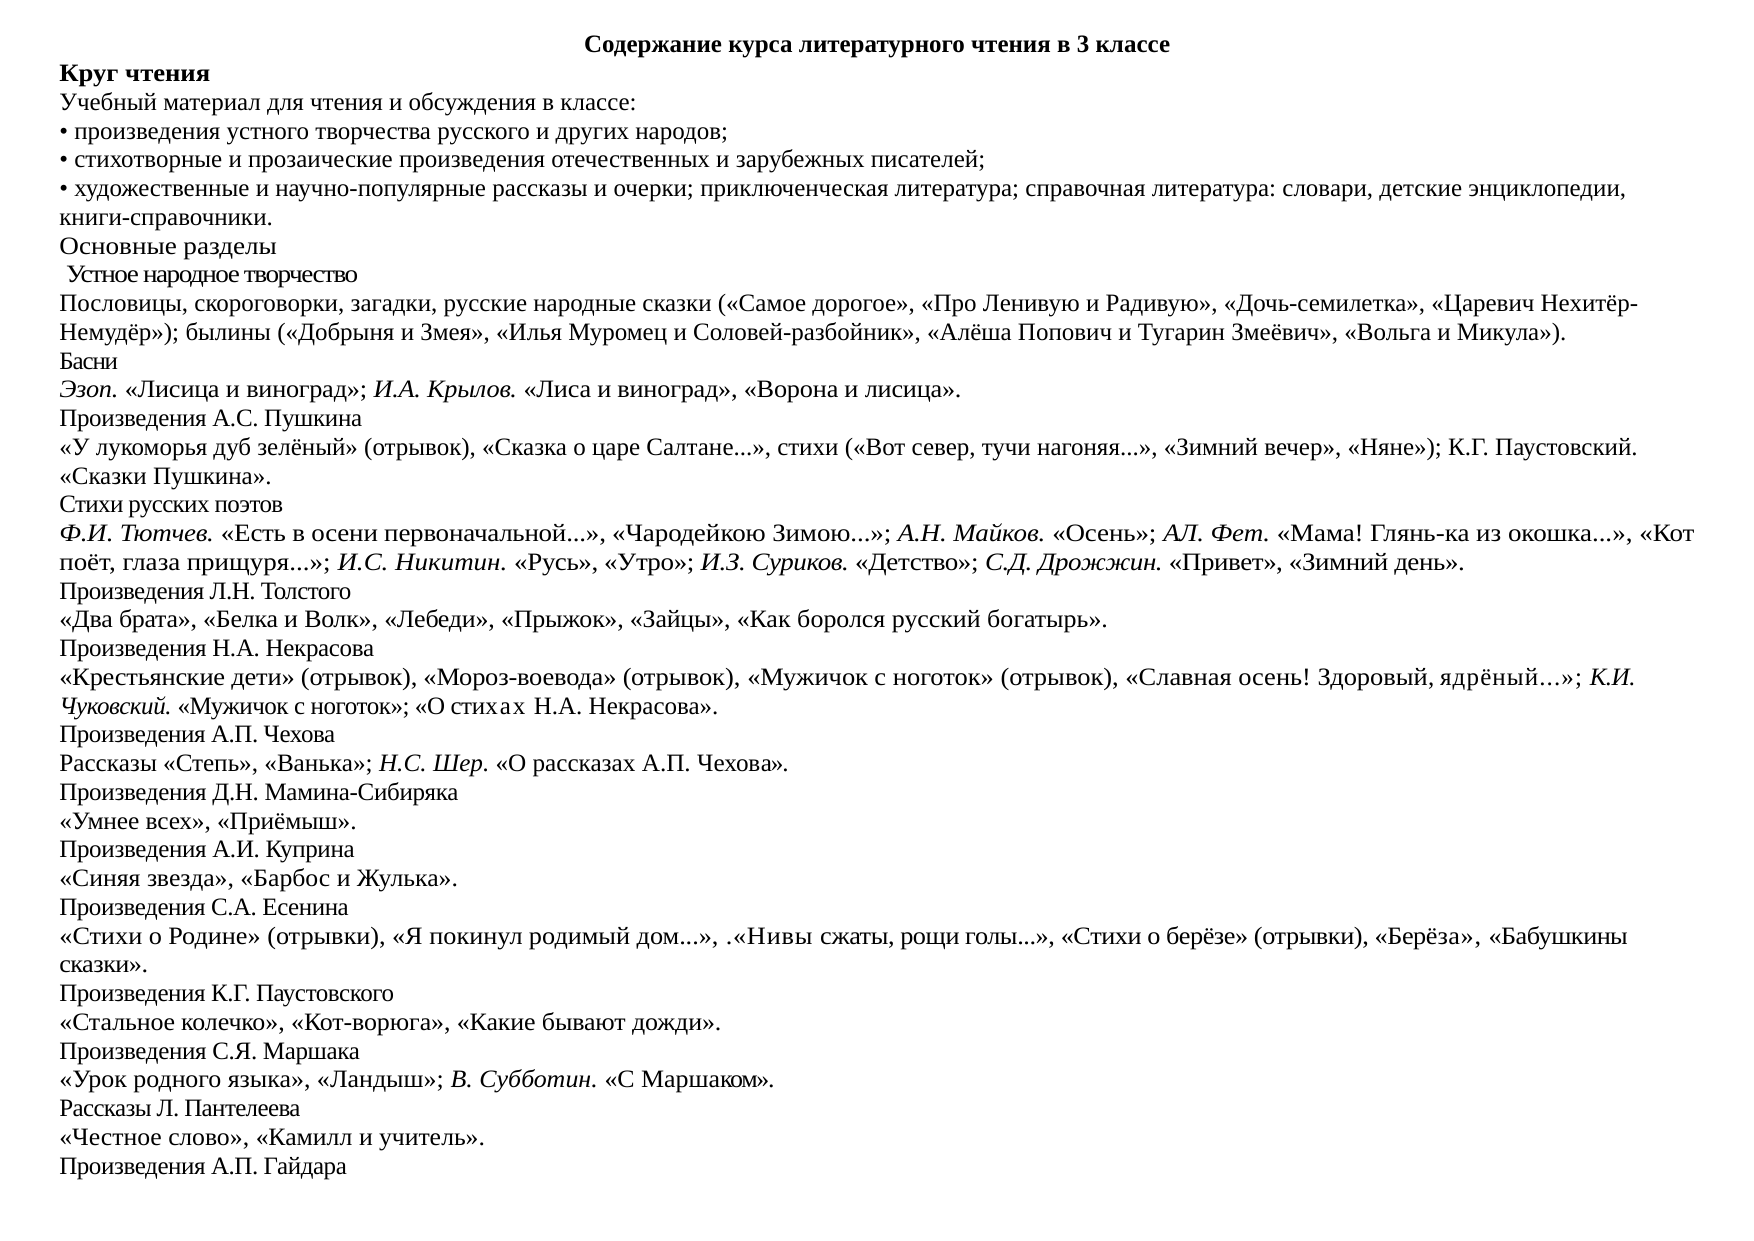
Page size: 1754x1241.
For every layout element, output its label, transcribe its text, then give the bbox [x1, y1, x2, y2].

text Произведения А.С. Пушкина [59, 403, 1695, 432]
text Произведения Н.А. Некрасова [59, 633, 1695, 662]
text Произведения К.Г. Паустовского [59, 978, 1695, 1007]
text Круг чтения [59, 58, 1695, 87]
text «Умнее всех», «Приёмыш». [59, 806, 1695, 834]
text Учебный материал для чтения и обсуждения в классе: [59, 87, 1695, 116]
text «Синяя звезда», «Барбос и Жулька». [59, 863, 1695, 892]
text Эзоп. «Лисица и виноград»; И.А. Крылов. «Лиса и виноград», «Ворона и лисица». [59, 374, 1695, 403]
text • стихотворные и прозаические произведения отечественных и зарубежных писателей; [59, 144, 1695, 173]
text Содержание курса литературного чтения в 3 классе [59, 29, 1695, 58]
text • художественные и научно-популярные рассказы и очерки; приключенческая литература; справочная литература: словари, детские энциклопедии, книги-справочники. [59, 173, 1695, 231]
text Произведения А.И. Куприна [59, 834, 1695, 863]
text Пословицы, скороговорки, загадки, русские народные сказки («Самое дорогое», «Про Ленивую и Радивую», «Дочь-семилетка», «Царевич Нехитёр-Немудёр»); былины («Добрыня и Змея», «Илья Муромец и Соловей-разбойник», «Алёша Попович и Тугарин Змеёвич», «Вольга и Микула»). [59, 288, 1695, 346]
text Произведения С.А. Есенина [59, 892, 1695, 921]
text Произведения С.Я. Маршака [59, 1036, 1695, 1064]
text «Крестьянские дети» (отрывок), «Мороз-воевода» (отрывок), «Мужичок с ноготок» (отрывок), «Славная осень! Здоровый, ядрёный...»; К.И. Чуковский. «Мужичок с ноготок»; «О стихах Н.А. Некрасова». [59, 662, 1695, 719]
text Устное народное творчество [59, 259, 1695, 288]
text Основные разделы [59, 231, 1695, 259]
text Произведения Д.Н. Мамина-Сибиряка [59, 777, 1695, 806]
text Произведения Л.Н. Толстого [59, 576, 1695, 604]
text «У лукоморья дуб зелёный» (отрывок), «Сказка о царе Салтане...», стихи («Вот север, тучи нагоняя...», «Зимний вечер», «Няне»); К.Г. Паустовский. «Сказки Пушкина». [59, 432, 1695, 489]
text «Честное слово», «Камилл и учитель». [59, 1122, 1695, 1151]
text Произведения А.П. Гайдара [59, 1151, 1695, 1179]
text Ф.И. Тютчев. «Есть в осени первоначальной...», «Чародейкою Зимою...»; А.Н. Майков. «Осень»; АЛ. Фет. «Мама! Глянь-ка из окошка...», «Кот поёт, глаза прищуря...»; И.С. Никитин. «Русь», «Утро»; И.З. Суриков. «Детство»; С.Д. Дрожжин. «Привет», «Зимний день». [59, 518, 1695, 576]
text Рассказы Л. Пантелеева [59, 1093, 1695, 1122]
text «Стихи о Родине» (отрывки), «Я покинул родимый дом...», .«Нивы сжаты, рощи голы...», «Стихи о берёзе» (отрывки), «Берёза», «Бабушкины сказки». [59, 921, 1695, 978]
text Стихи русских поэтов [59, 489, 1695, 518]
text Произведения А.П. Чехова [59, 719, 1695, 748]
text • произведения устного творчества русского и других народов; [59, 116, 1695, 144]
text Басни [59, 346, 1695, 374]
text «Два брата», «Белка и Волк», «Лебеди», «Прыжок», «Зайцы», «Как боролся русский богатырь». [59, 604, 1695, 633]
text «Стальное колечко», «Кот-ворюга», «Какие бывают дожди». [59, 1007, 1695, 1036]
text Рассказы «Степь», «Ванька»; Н.С. Шер. «О рассказах А.П. Чехова». [59, 748, 1695, 777]
text «Урок родного языка», «Ландыш»; В. Субботин. «С Маршаком». [59, 1064, 1695, 1093]
